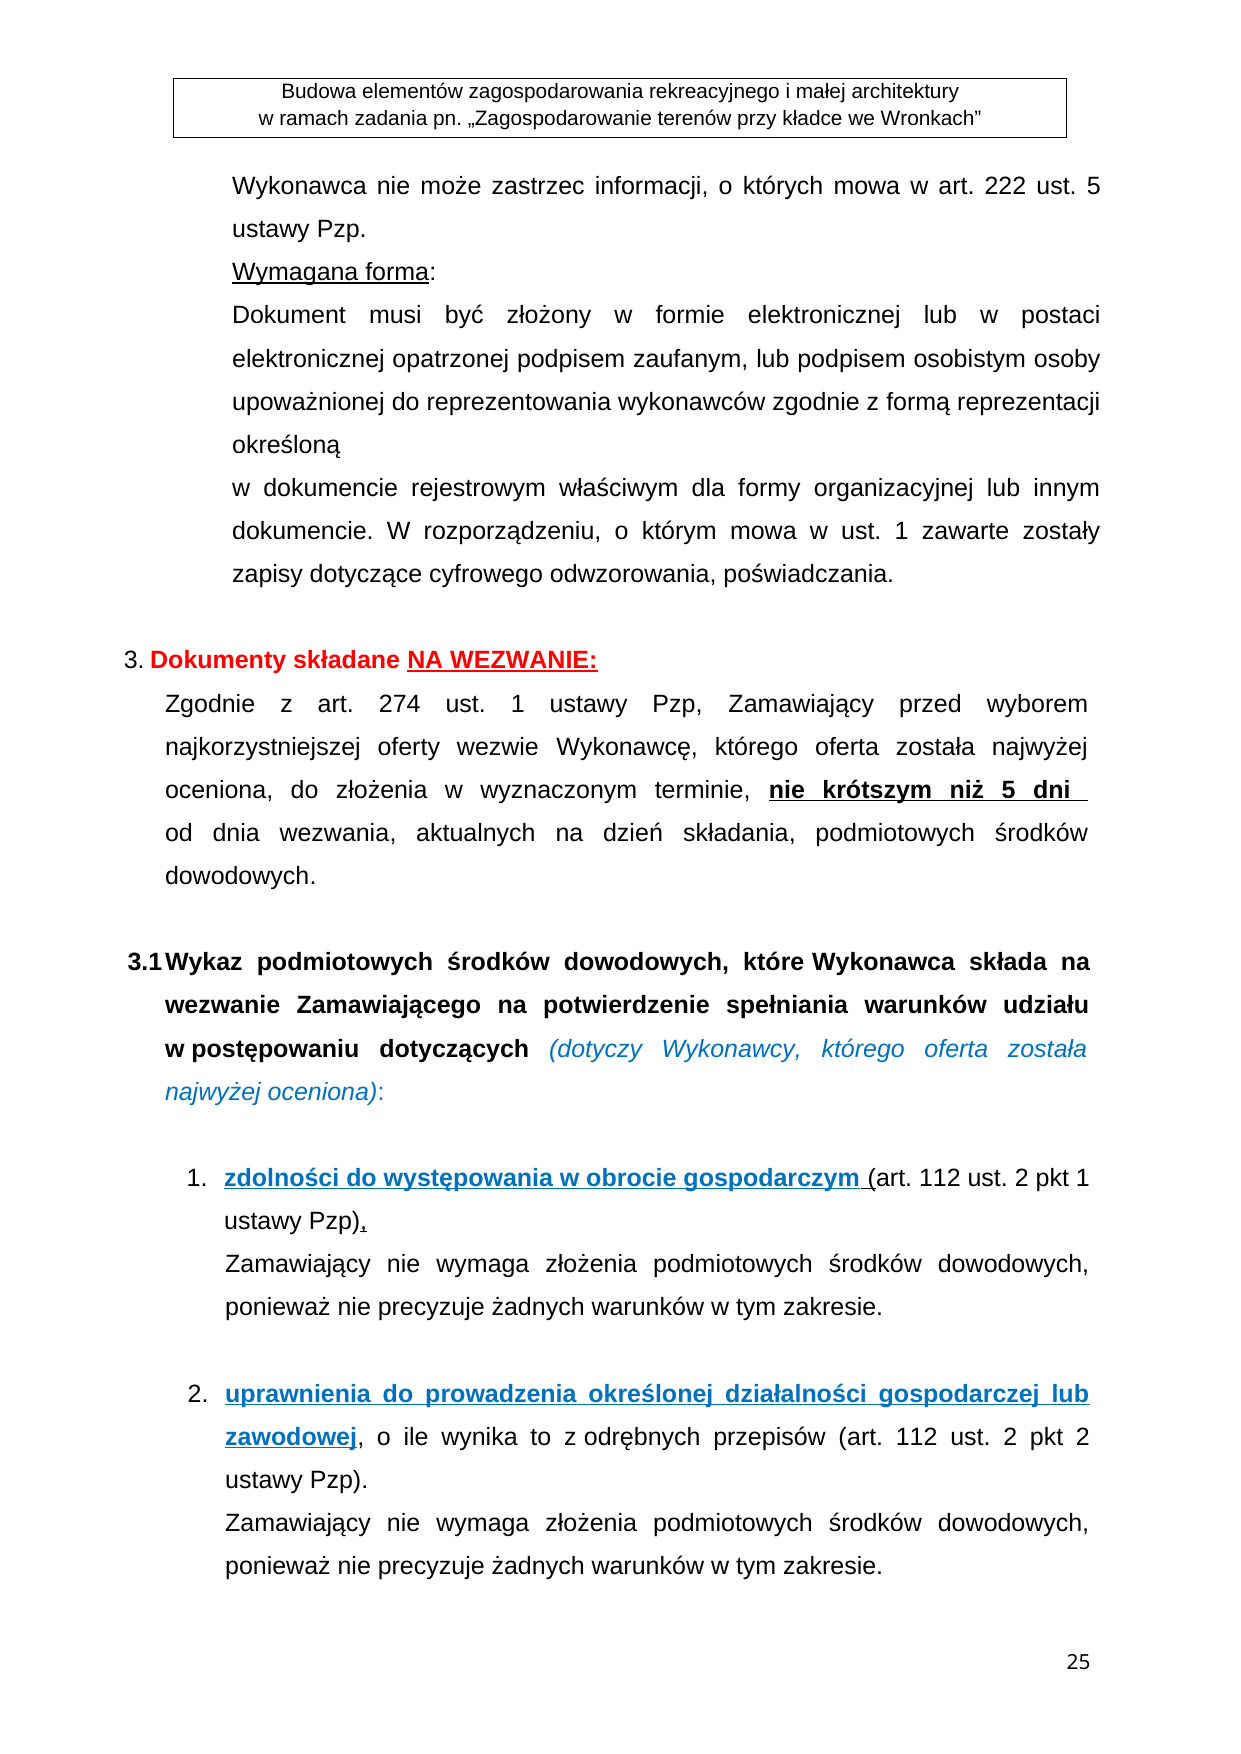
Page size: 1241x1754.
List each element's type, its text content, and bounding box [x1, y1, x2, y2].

list Zamawiający nie wymaga złożenia podmiotowych środków dowodowych, ponieważ nie precyzuje żadnych warunków w tym zakresie. [225, 1249, 1090, 1321]
list Wykaz podmiotowych środków dowodowych, które Wykonawca składa na wezwanie Zamawiającego na potwierdzenie spełniania warunków udziału w postępowaniu dotyczących (dotyczy Wykonawcy, którego oferta została najwyżej oceniona): [127, 947, 1090, 1105]
list Wymagana forma: [232, 257, 1101, 286]
text Zgodnie z art. 274 ust. 1 ustawy Pzp, Zamawiający przed wyborem najkorzystniejszej oferty wezwie Wykonawcę, którego oferta została najwyżej oceniona, do złożenia w wyznaczonym terminie, nie krótszym niż 5 dni od dnia wezwania, aktualnych na dzień składania, podmiotowych środków dowodowych. [165, 688, 1088, 890]
list Dokumenty składane NA WEZWANIE: [123, 645, 1101, 674]
list uprawnienia do prowadzenia określonej działalności gospodarczej lub zawodowej, o ile wynika to z odrębnych przepisów (art. 112 ust. 2 pkt 2 ustawy Pzp). [187, 1378, 1090, 1493]
list Zamawiający nie wymaga złożenia podmiotowych środków dowodowych, ponieważ nie precyzuje żadnych warunków w tym zakresie. [225, 1508, 1090, 1580]
list Dokument musi być złożony w formie elektronicznej lub w postaci elektronicznej opatrzonej podpisem zaufanym, lub podpisem osobistym osoby upoważnionej do reprezentowania wykonawców zgodnie z formą reprezentacji określoną w dokumencie rejestrowym właściwym dla formy organizacyjnej lub innym dokumencie. W rozporządzeniu, o którym mowa w ust. 1 zawarte zostały zapisy dotyczące cyfrowego odwzorowania, poświadczania. [232, 300, 1101, 588]
list zdolności do występowania w obrocie gospodarczym (art. 112 ust. 2 pkt 1 ustawy Pzp), [186, 1163, 1090, 1235]
list Wykonawca nie może zastrzec informacji, o których mowa w art. 222 ust. 5 ustawy Pzp. [232, 171, 1101, 243]
